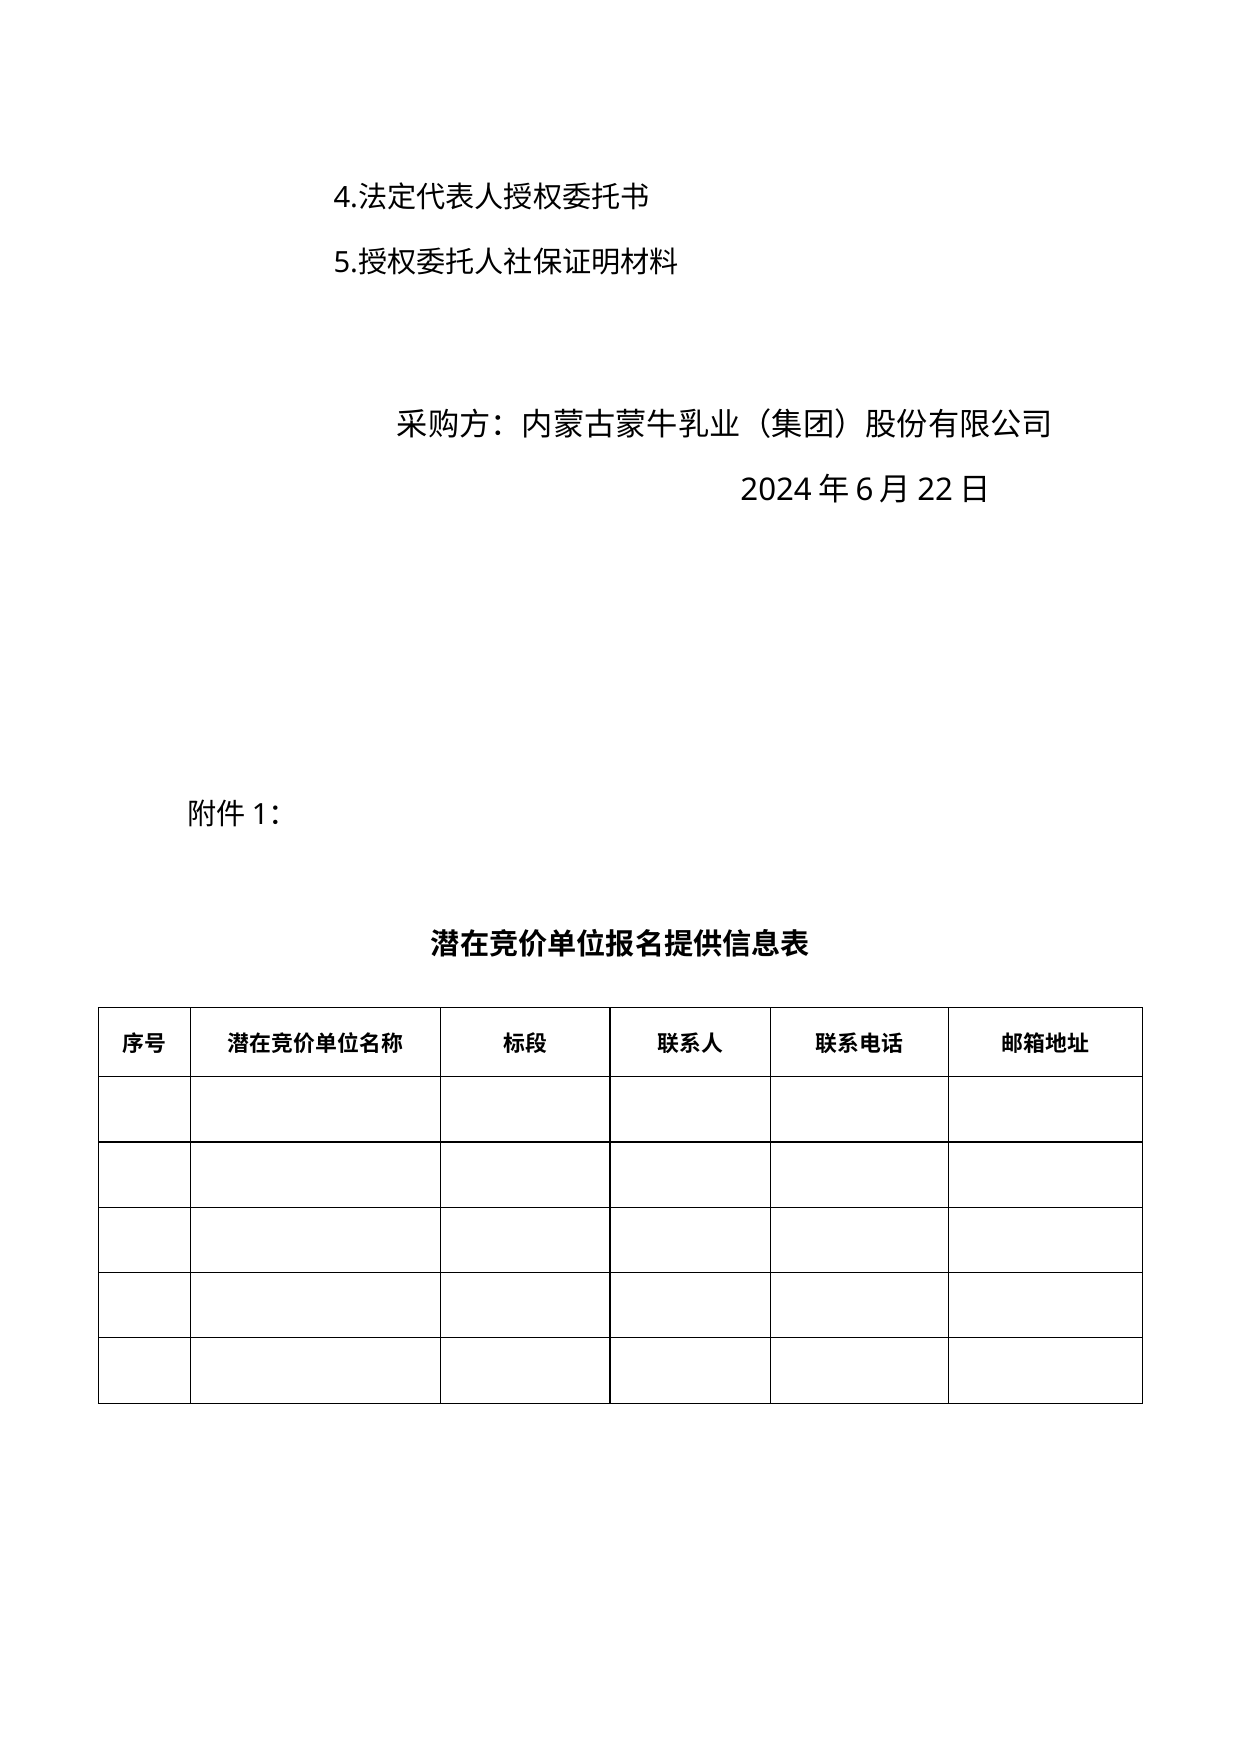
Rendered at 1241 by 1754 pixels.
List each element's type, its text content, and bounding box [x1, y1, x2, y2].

table_cell [441, 1338, 609, 1403]
table_header 标段 [441, 1008, 609, 1076]
table_cell [611, 1338, 770, 1403]
table_cell [611, 1143, 770, 1207]
table_cell [441, 1143, 609, 1207]
table_cell [99, 1208, 190, 1272]
table_cell [771, 1273, 948, 1337]
text 5.授权委托人社保证明材料 [187, 227, 1053, 292]
table_cell [441, 1273, 609, 1337]
table_header 潜在竞价单位名称 [191, 1008, 440, 1076]
table_cell [99, 1338, 190, 1403]
text 附件1： [187, 779, 1053, 844]
table_cell [441, 1077, 609, 1141]
table_cell [611, 1208, 770, 1272]
table_cell [191, 1077, 440, 1141]
table_cell [949, 1077, 1142, 1141]
table_header 联系人 [611, 1008, 770, 1076]
table_cell [191, 1208, 440, 1272]
text 2024年6月22日 [187, 454, 990, 519]
table_header 序号 [99, 1008, 190, 1076]
table_cell [191, 1143, 440, 1207]
table_cell [441, 1208, 609, 1272]
table_cell [949, 1208, 1142, 1272]
table_cell [191, 1273, 440, 1337]
table_cell [191, 1338, 440, 1403]
table_header 邮箱地址 [949, 1008, 1142, 1076]
table_cell [99, 1143, 190, 1207]
table_cell [771, 1143, 948, 1207]
table_cell [949, 1143, 1142, 1207]
table_cell [771, 1077, 948, 1141]
table_cell [611, 1077, 770, 1141]
table_cell [771, 1338, 948, 1403]
table_cell [771, 1208, 948, 1272]
table_cell [99, 1273, 190, 1337]
table_header 联系电话 [771, 1008, 948, 1076]
text 潜在竞价单位报名提供信息表 [187, 909, 1053, 974]
text 4.法定代表人授权委托书 [187, 162, 1053, 227]
table_cell [949, 1273, 1142, 1337]
text 采购方：内蒙古蒙牛乳业（集团）股份有限公司 [187, 389, 1053, 454]
table_cell [611, 1273, 770, 1337]
table_cell [949, 1338, 1142, 1403]
table_cell [99, 1077, 190, 1141]
